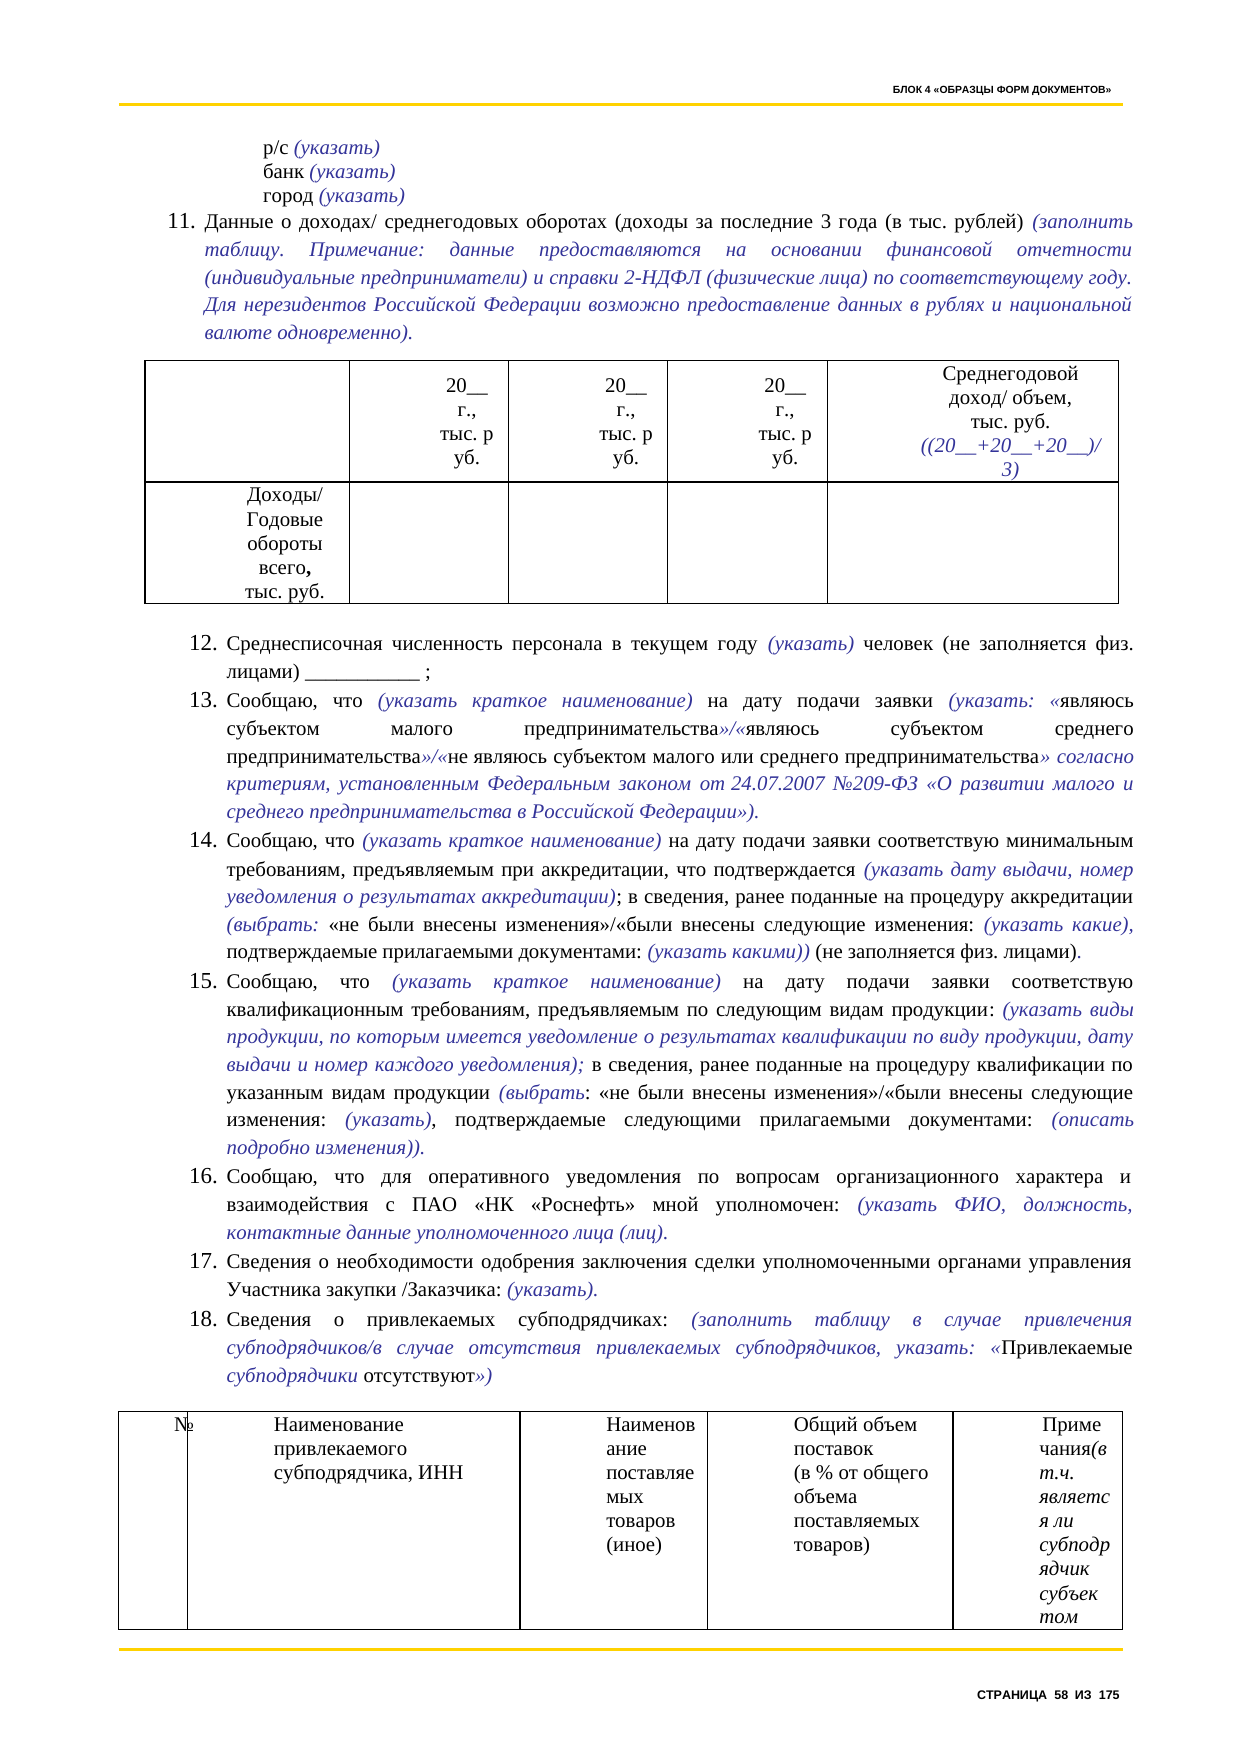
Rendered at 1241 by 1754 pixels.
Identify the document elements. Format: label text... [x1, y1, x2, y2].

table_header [521, 1412, 707, 1628]
table_header [146, 361, 349, 481]
list Сведения о необходимости одобрения заключения сделки уполномоченными органами управления Участника закупки /Заказчика: (указать). [189, 1247, 1132, 1301]
table_header 20__ г., тыс. руб. [668, 361, 827, 481]
list Сообщаю, что (указать краткое наименование) на дату подачи заявки (указать: «являюсь субъектом малого предпринимательства»/«являюсь субъектом среднего предпринимательства»/«не являюсь субъектом малого или среднего предпринимательства» согласно критериям, установленным Федеральным законом от 24.07.2007 №209-ФЗ «О развитии малого и среднего предпринимательства в Российской Федерации»). [189, 686, 1134, 823]
table_header Среднегодовой доход/ объем, тыс. руб. ((20__+20__+20__)/3) [828, 361, 1118, 481]
list Данные о доходах/ среднегодовых оборотах (доходы за последние 3 года (в тыс. рублей) (заполнить таблицу. Примечание: данные предоставляются на основании финансовой отчетности (индивидуальные предприниматели) и справки 2-НДФЛ (физические лица) по соответствующему году. Для нерезидентов Российской Федерации возможно предоставление данных в рублях и национальной валюте одновременно). [167, 207, 1133, 344]
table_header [954, 1412, 1122, 1628]
list Среднесписочная численность персонала в текущем году (указать) человек (не заполняется физ. лицами) ___________ ; [189, 629, 1134, 683]
list Сообщаю, что (указать краткое наименование) на дату подачи заявки соответствую квалификационным требованиям, предъявляемым по следующим видам продукции: (указать виды продукции, по которым имеется уведомление о результатах квалификации по виду продукции, дату выдачи и номер каждого уведомления); в сведения, ранее поданные на процедуру квалификации по указанным видам продукции (выбрать: «не были внесены изменения»/«были внесены следующие изменения: (указать), подтверждаемые следующими прилагаемыми документами: (описать подробно изменения)). [189, 967, 1134, 1159]
table_header 20__ г., тыс. руб. [350, 361, 508, 481]
text банк (указать) [204, 159, 1134, 183]
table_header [708, 1412, 952, 1628]
list Сообщаю, что для оперативного уведомления по вопросам организационного характера и взаимодействия с ПАО «НК «Роснефть» мной уполномочен: (указать ФИО, должность, контактные данные уполномоченного лица (лиц). [189, 1162, 1132, 1244]
table_header 20__ г., тыс. руб. [509, 361, 667, 481]
table_cell [668, 483, 827, 603]
text р/с (указать) [204, 135, 1134, 159]
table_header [188, 1412, 519, 1628]
table_cell [350, 483, 508, 603]
text город (указать) [204, 183, 1134, 207]
table_header № [119, 1412, 187, 1628]
table_cell [828, 483, 1118, 603]
list Сведения о привлекаемых субподрядчиках: (заполнить таблицу в случае привлечения субподрядчиков/в случае отсутствия привлекаемых субподрядчиков, указать: «Привлекаемые субподрядчики отсутствуют») [189, 1305, 1132, 1387]
table_cell [509, 483, 667, 603]
table_cell Доходы/ Годовые обороты всего, тыс. руб. [146, 483, 349, 603]
list Сообщаю, что (указать краткое наименование) на дату подачи заявки соответствую минимальным требованиям, предъявляемым при аккредитации, что подтверждается (указать дату выдачи, номер уведомления о результатах аккредитации); в сведения, ранее поданные на процедуру аккредитации (выбрать: «не были внесены изменения»/«были внесены следующие изменения: (указать какие), подтверждаемые прилагаемыми документами: (указать какими)) (не заполняется физ. лицами). [189, 827, 1134, 963]
